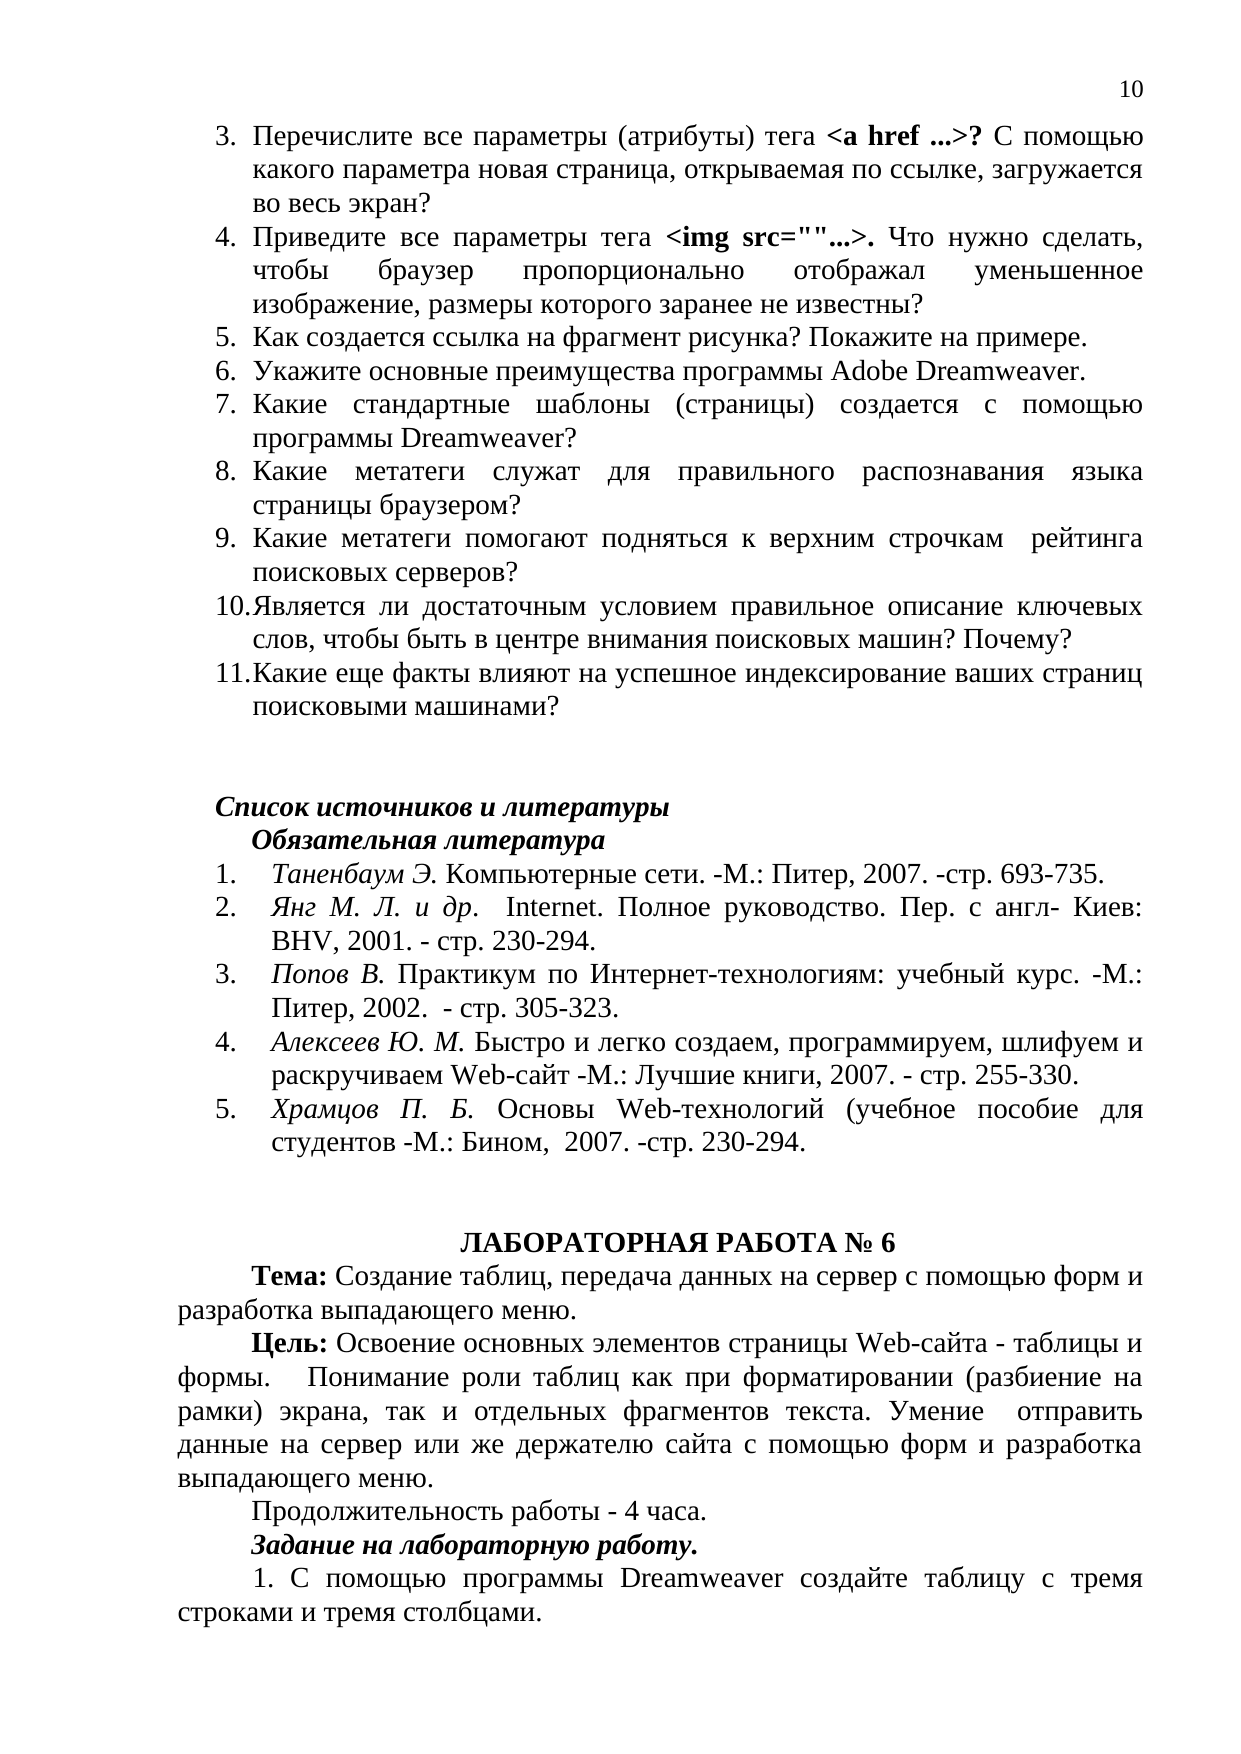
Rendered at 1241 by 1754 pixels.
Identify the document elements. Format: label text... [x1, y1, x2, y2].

list Является ли достаточным условием правильное описание ключевых слов, чтобы быть в центре внимания поисковых машин? Почему? [215, 588, 1144, 655]
text Задание на лабораторную работу. [177, 1527, 1144, 1560]
text Цель: Освоение основных элементов страницы Web-сайта - таблицы и формы. Понимание роли таблиц как при форматировании (разбиение на рамки) экрана, так и отдельных фрагментов текста. Умение отправить данные на сервер или же держателю сайта с помощью форм и разработка выпадающего меню. [177, 1326, 1144, 1493]
list Перечислите все параметры (атрибуты) тега <a href ...>? С помощью какого параметра новая страница, открываемая по ссылке, загружается во весь экран? [215, 118, 1144, 219]
list С помощью программы Dreamweaver создайте таблицу с тремя строками и тремя столбцами. [177, 1560, 1144, 1627]
list Янг М. Л. и др. Internet. Полное руководство. Пер. с англ- Киев: BHV, 2001. - стр. 230-294. [215, 889, 1144, 957]
text Тема: Создание таблиц, передача данных на сервер с помощью форм и разработка выпадающего меню. [177, 1258, 1144, 1326]
list Попов В. Практикум по Интернет-технологиям: учебный курс. -М.: Питер, 2002. - стр. 305-323. [215, 957, 1144, 1024]
text Продолжительность работы - 4 часа. [177, 1493, 1144, 1527]
list Какие метатеги помогают подняться к верхним строчкам рейтинга поисковых серверов? [215, 521, 1144, 588]
text Список источников и литературы [215, 789, 1144, 822]
list Приведите все параметры тега <img src=""...>. Что нужно сделать, чтобы браузер пропорционально отображал уменьшенное изображение, размеры которого заранее не известны? [215, 219, 1144, 319]
text Обязательная литература [177, 822, 1144, 856]
list Как создается ссылка на фрагмент рисунка? Покажите на примере. [215, 319, 1144, 353]
subtitle ЛАБОРАТОРНАЯ РАБОТА № 6 [212, 1225, 1144, 1258]
list Какие стандартные шаблоны (страницы) создается с помощью программы Dreamweaver? [215, 386, 1144, 453]
list Какие метатеги служат для правильного распознавания языка страницы браузером? [215, 453, 1144, 521]
list Укажите основные преимущества программы Adobe Dreamweaver. [215, 353, 1144, 386]
list Храмцов П. Б. Основы Web-технологий (учебное пособие для студентов -М.: Бином, 2007. -стр. 230-294. [215, 1091, 1144, 1158]
list Алексеев Ю. М. Быстро и легко создаем, программируем, шлифуем и раскручиваем Web-сайт -М.: Лучшие книги, 2007. - стр. 255-330. [215, 1024, 1144, 1091]
list Таненбаум Э. Компьютерные сети. -М.: Питер, 2007. -стр. 693-735. [215, 856, 1144, 889]
list Какие еще факты влияют на успешное индексирование ваших страниц поисковыми машинами? [215, 655, 1144, 722]
